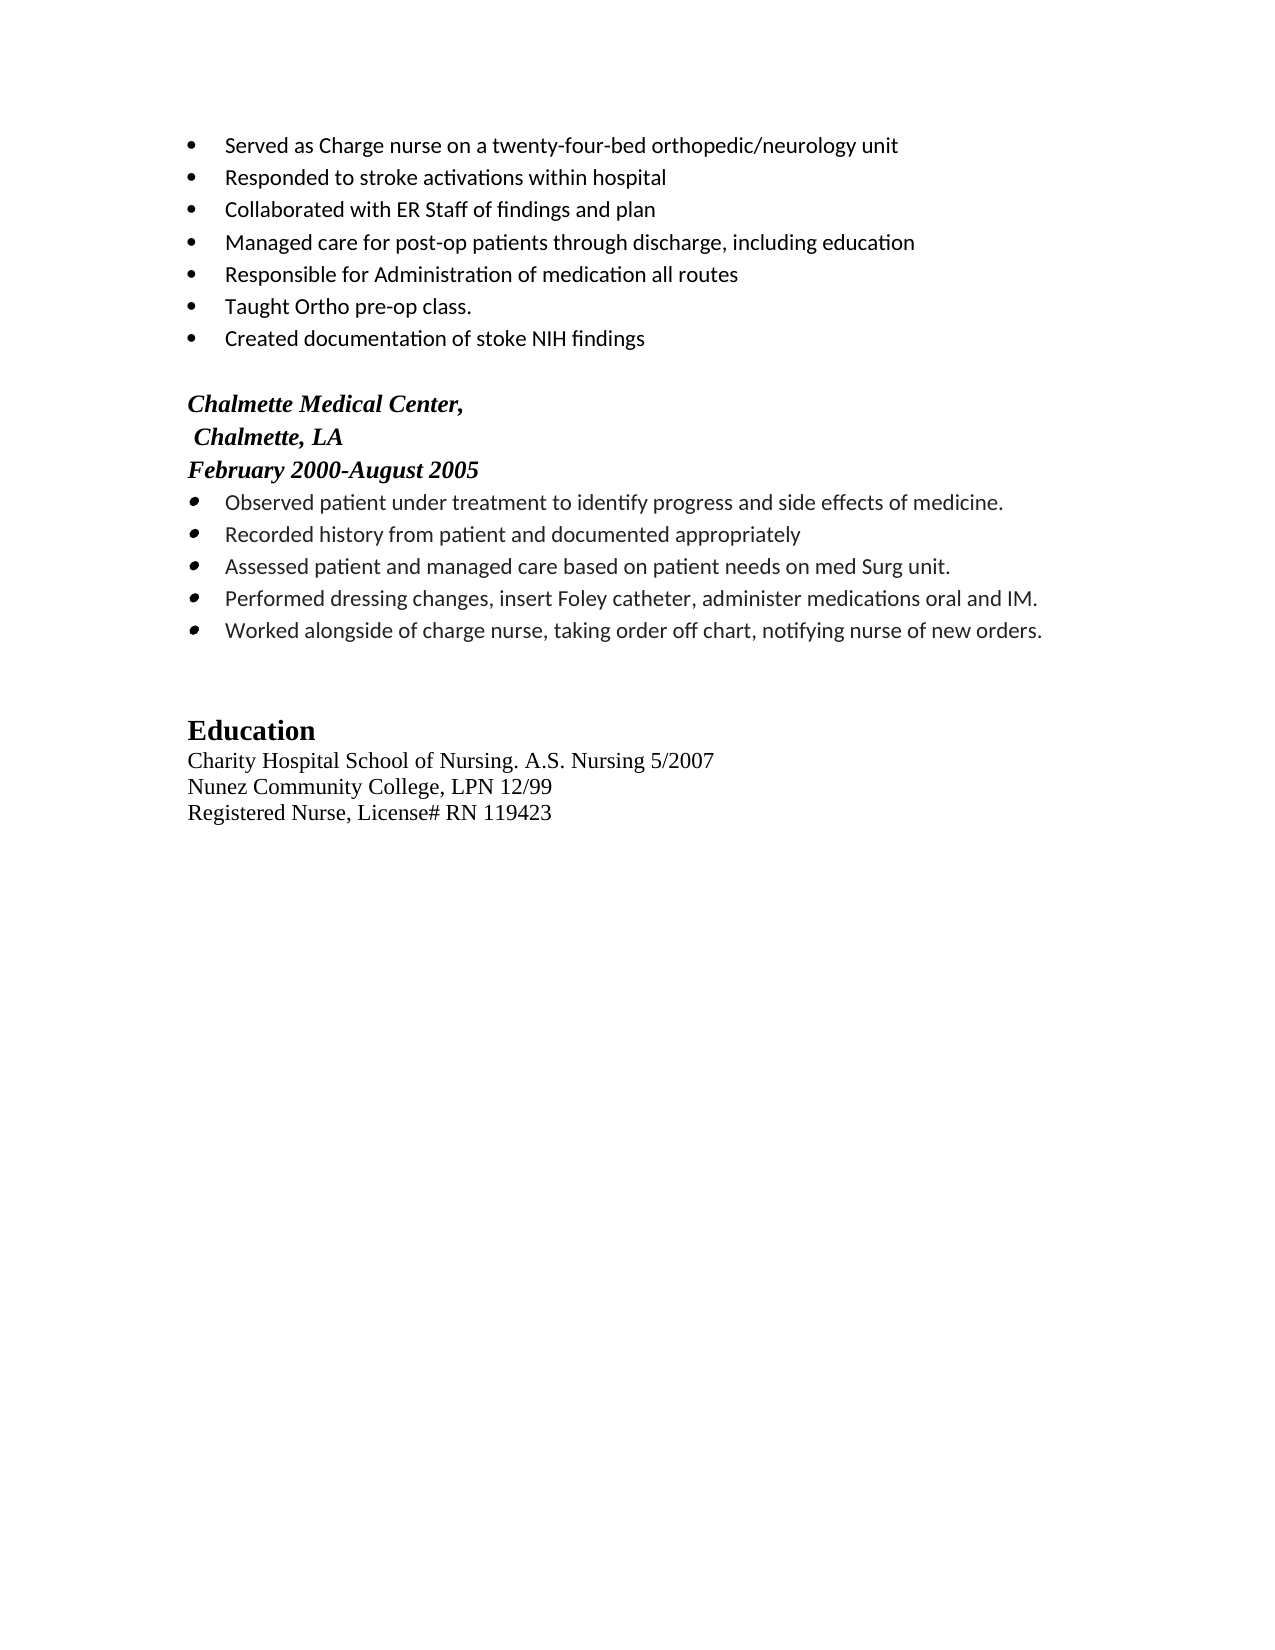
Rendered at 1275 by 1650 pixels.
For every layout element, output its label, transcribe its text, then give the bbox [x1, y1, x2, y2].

list Chalmette, LA [187, 422, 1087, 451]
subtitle Education [187, 713, 1087, 747]
list Served as Charge nurse on a twenty-four-bed orthopedic/neurology unit [187, 131, 1087, 159]
list Created documentation of stoke NIH findings [187, 324, 1087, 352]
list Taught Ortho pre-op class. [187, 292, 1087, 320]
list Responsible for Administration of medication all routes [187, 260, 1087, 288]
list Performed dressing changes, insert Foley catheter, administer medications oral and IM. [187, 584, 1087, 612]
list Assessed patient and managed care based on patient needs on med Surg unit. [187, 552, 1087, 580]
list Chalmette Medical Center, [187, 389, 1087, 417]
list Managed care for post-op patients through discharge, including education [187, 228, 1087, 256]
text Nunez Community College, LPN 12/99 [187, 773, 1087, 799]
list Worked alongside of charge nurse, taking order off chart, notifying nurse of new orders. [187, 617, 1087, 644]
text Registered Nurse, License# RN 119423 [187, 799, 1087, 826]
list Observed patient under treatment to identify progress and side effects of medicine. [187, 488, 1087, 516]
list Recorded history from patient and documented appropriately [187, 520, 1087, 548]
text Charity Hospital School of Nursing. A.S. Nursing 5/2007 [187, 747, 1087, 773]
list February 2000-August 2005 [187, 455, 1087, 483]
list Responded to stroke activations within hospital [187, 163, 1087, 191]
list Collaborated with ER Staff of findings and plan [187, 196, 1087, 224]
